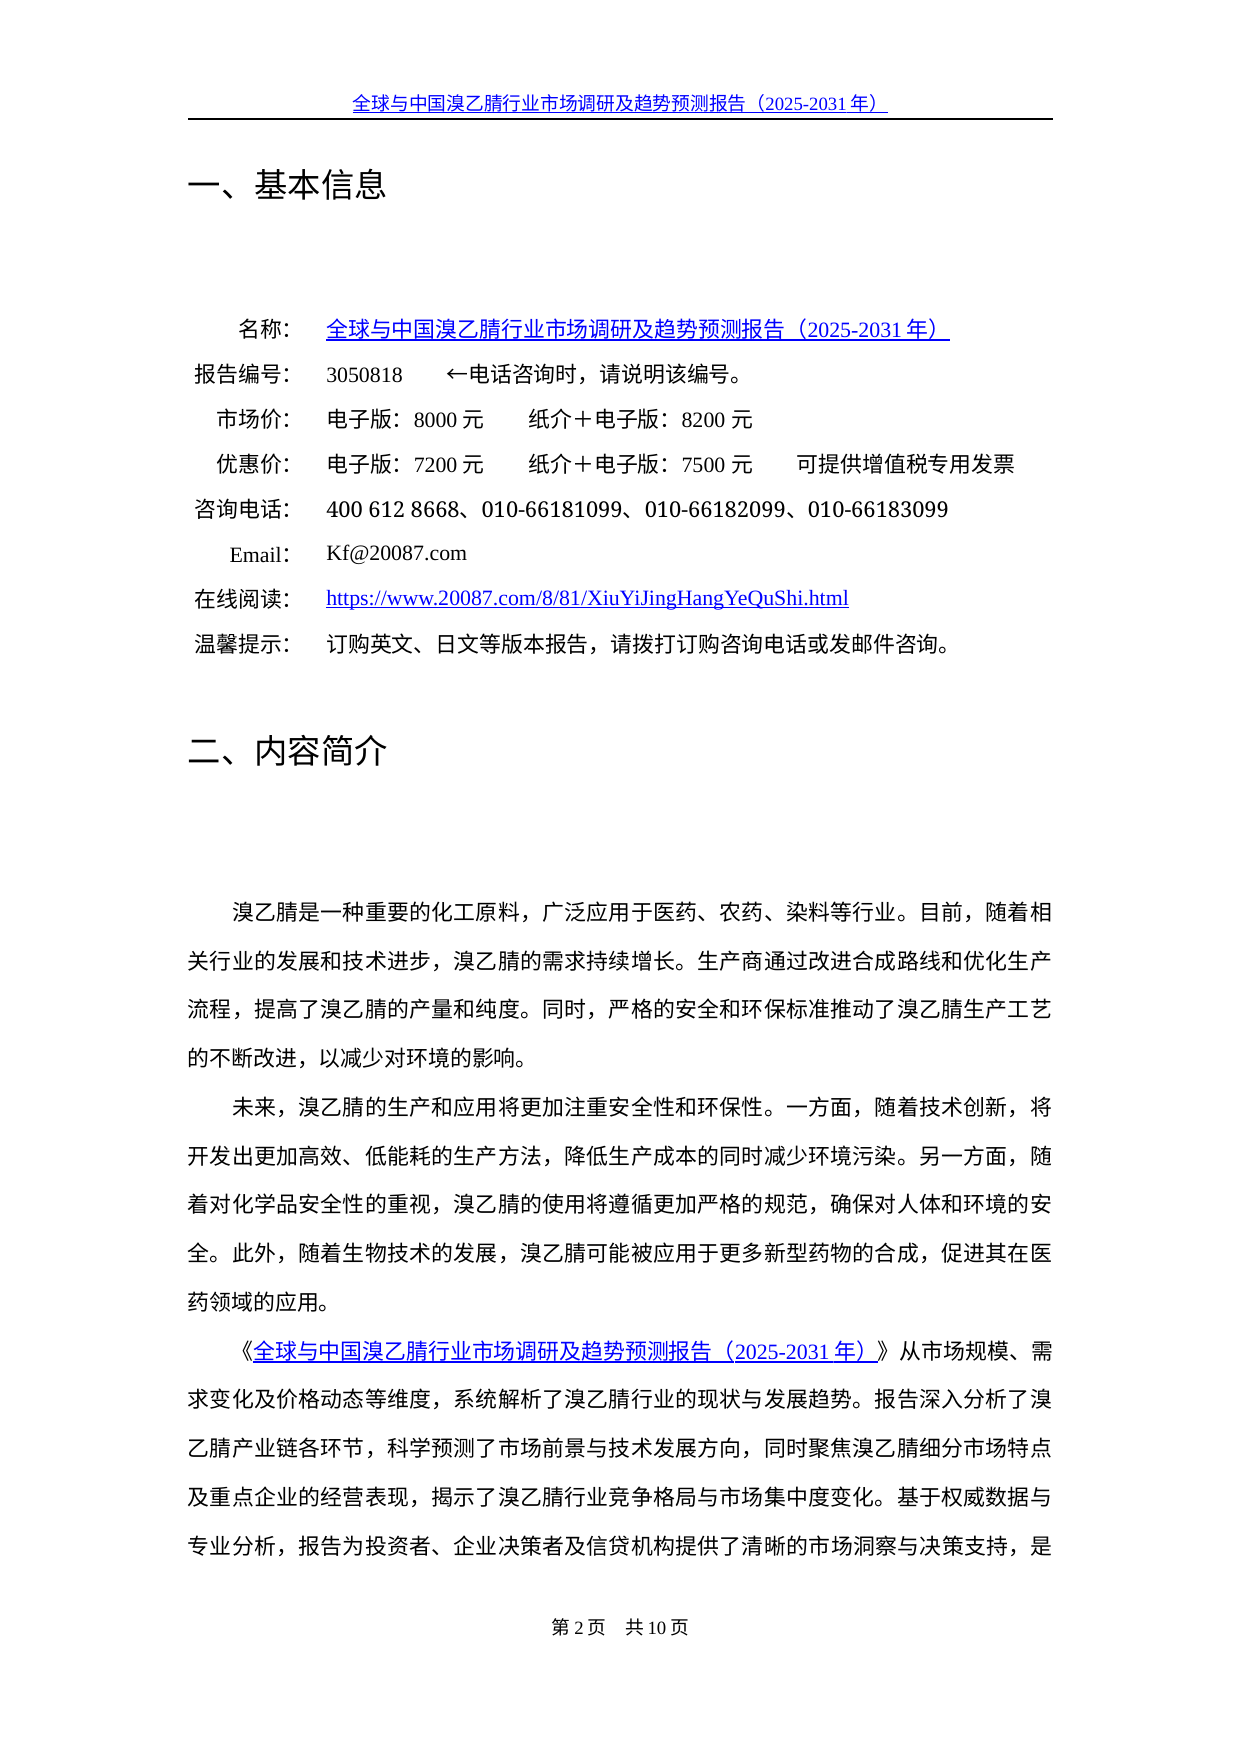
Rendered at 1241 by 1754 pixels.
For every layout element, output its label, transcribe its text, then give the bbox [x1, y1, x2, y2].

table_cell 市场价： [167, 402, 315, 447]
table_cell Kf@20087.com [315, 537, 1073, 582]
title 一、基本信息 [187, 150, 1053, 215]
table_cell 3050818 ←电话咨询时，请说明该编号。 [315, 357, 1073, 402]
table_header 全球与中国溴乙腈行业市场调研及趋势预测报告（2025-2031年） [315, 312, 1073, 357]
table_header 名称： [167, 312, 315, 357]
table_cell 咨询电话： [167, 492, 315, 537]
table_cell 400 612 8668、010-66181099、010-66182099、010-66183099 [315, 492, 1073, 537]
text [187, 894, 1053, 1561]
title 二、内容简介 [187, 717, 1053, 782]
table_cell Email： [167, 537, 315, 582]
table_cell 电子版：7200 元 纸介＋电子版：7500 元 可提供增值税专用发票 [315, 447, 1073, 492]
table_cell 在线阅读： [167, 582, 315, 627]
table_cell 温馨提示： [167, 627, 315, 672]
table_cell 优惠价： [167, 447, 315, 492]
table_cell [315, 582, 1073, 627]
table_cell 电子版：8000 元 纸介＋电子版：8200 元 [315, 402, 1073, 447]
table_cell 报告编号： [167, 357, 315, 402]
table_cell 订购英文、日文等版本报告，请拨打订购咨询电话或发邮件咨询。 [315, 627, 1073, 672]
